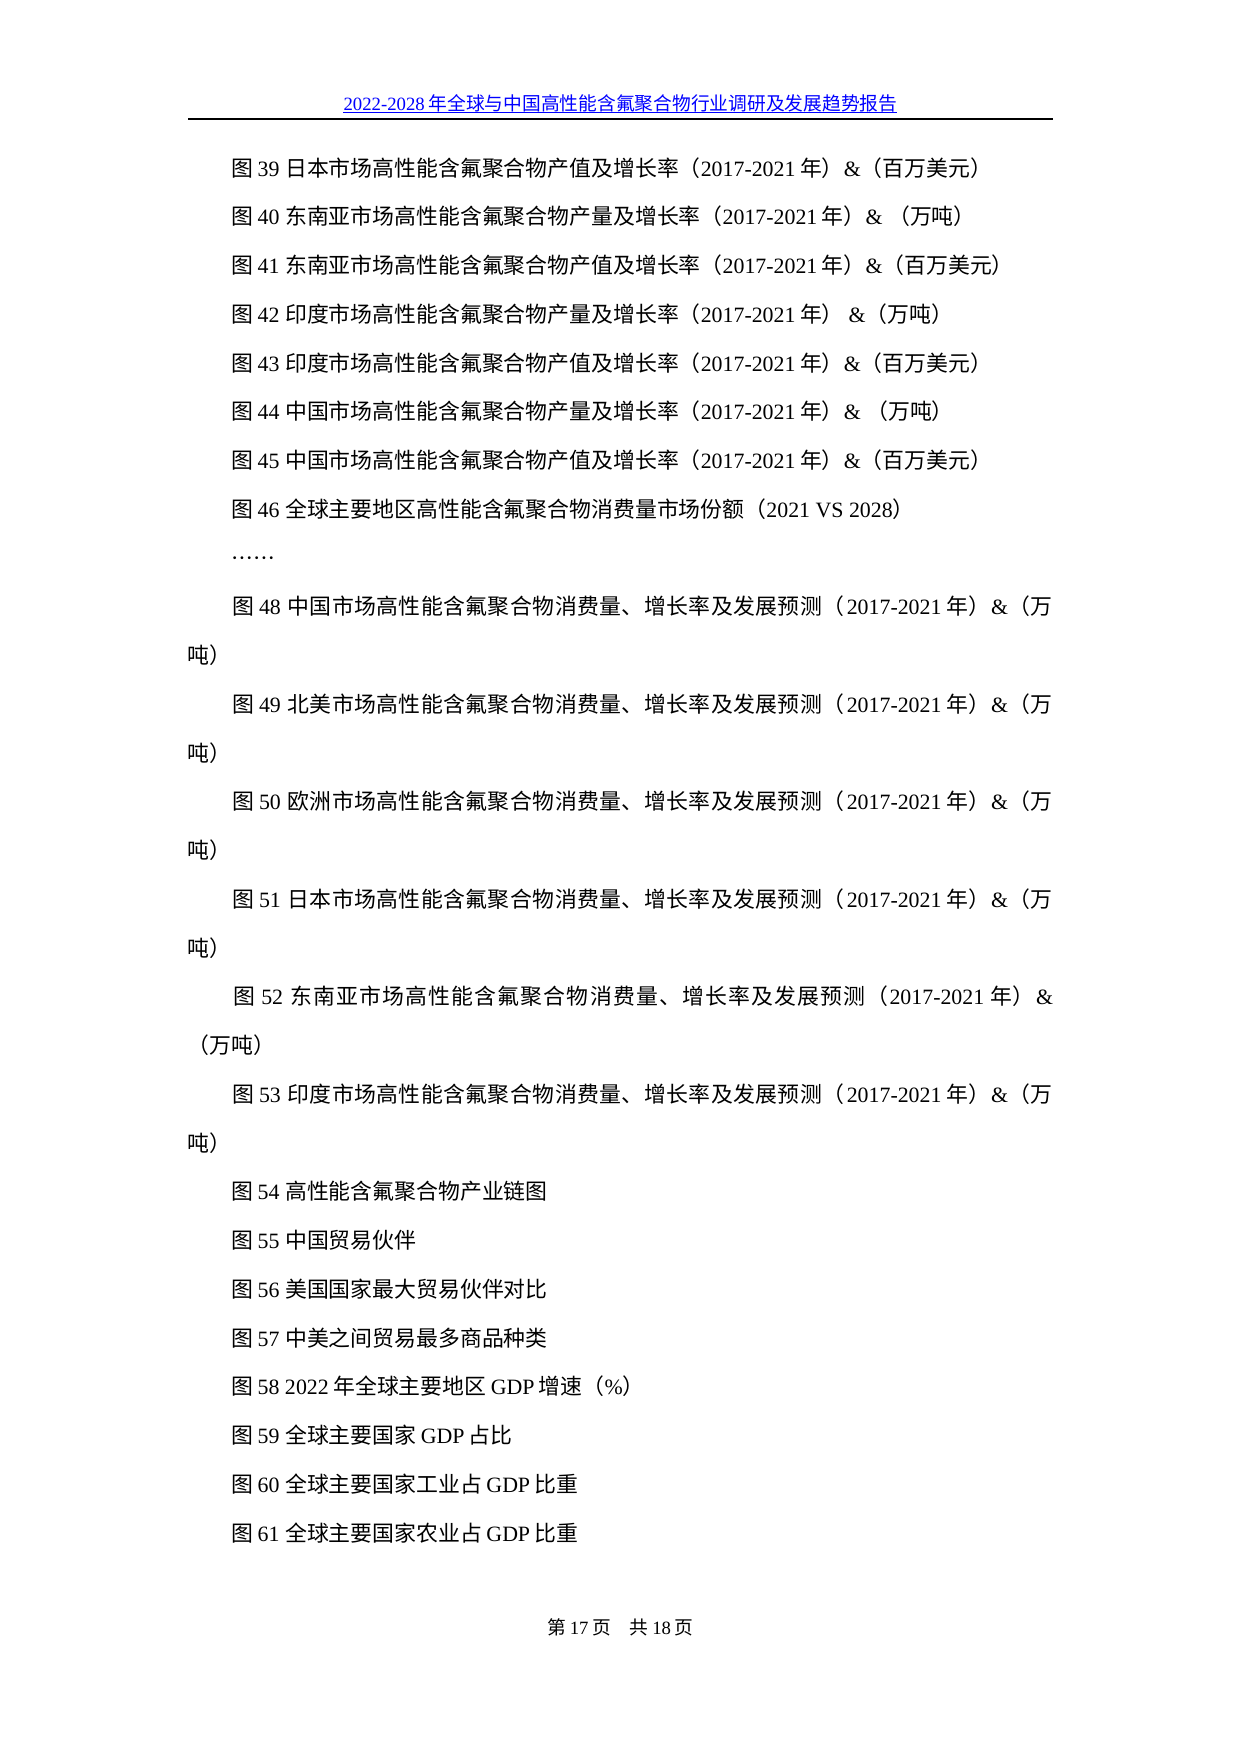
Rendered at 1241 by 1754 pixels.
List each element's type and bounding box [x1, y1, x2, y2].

text [187, 150, 1053, 1548]
